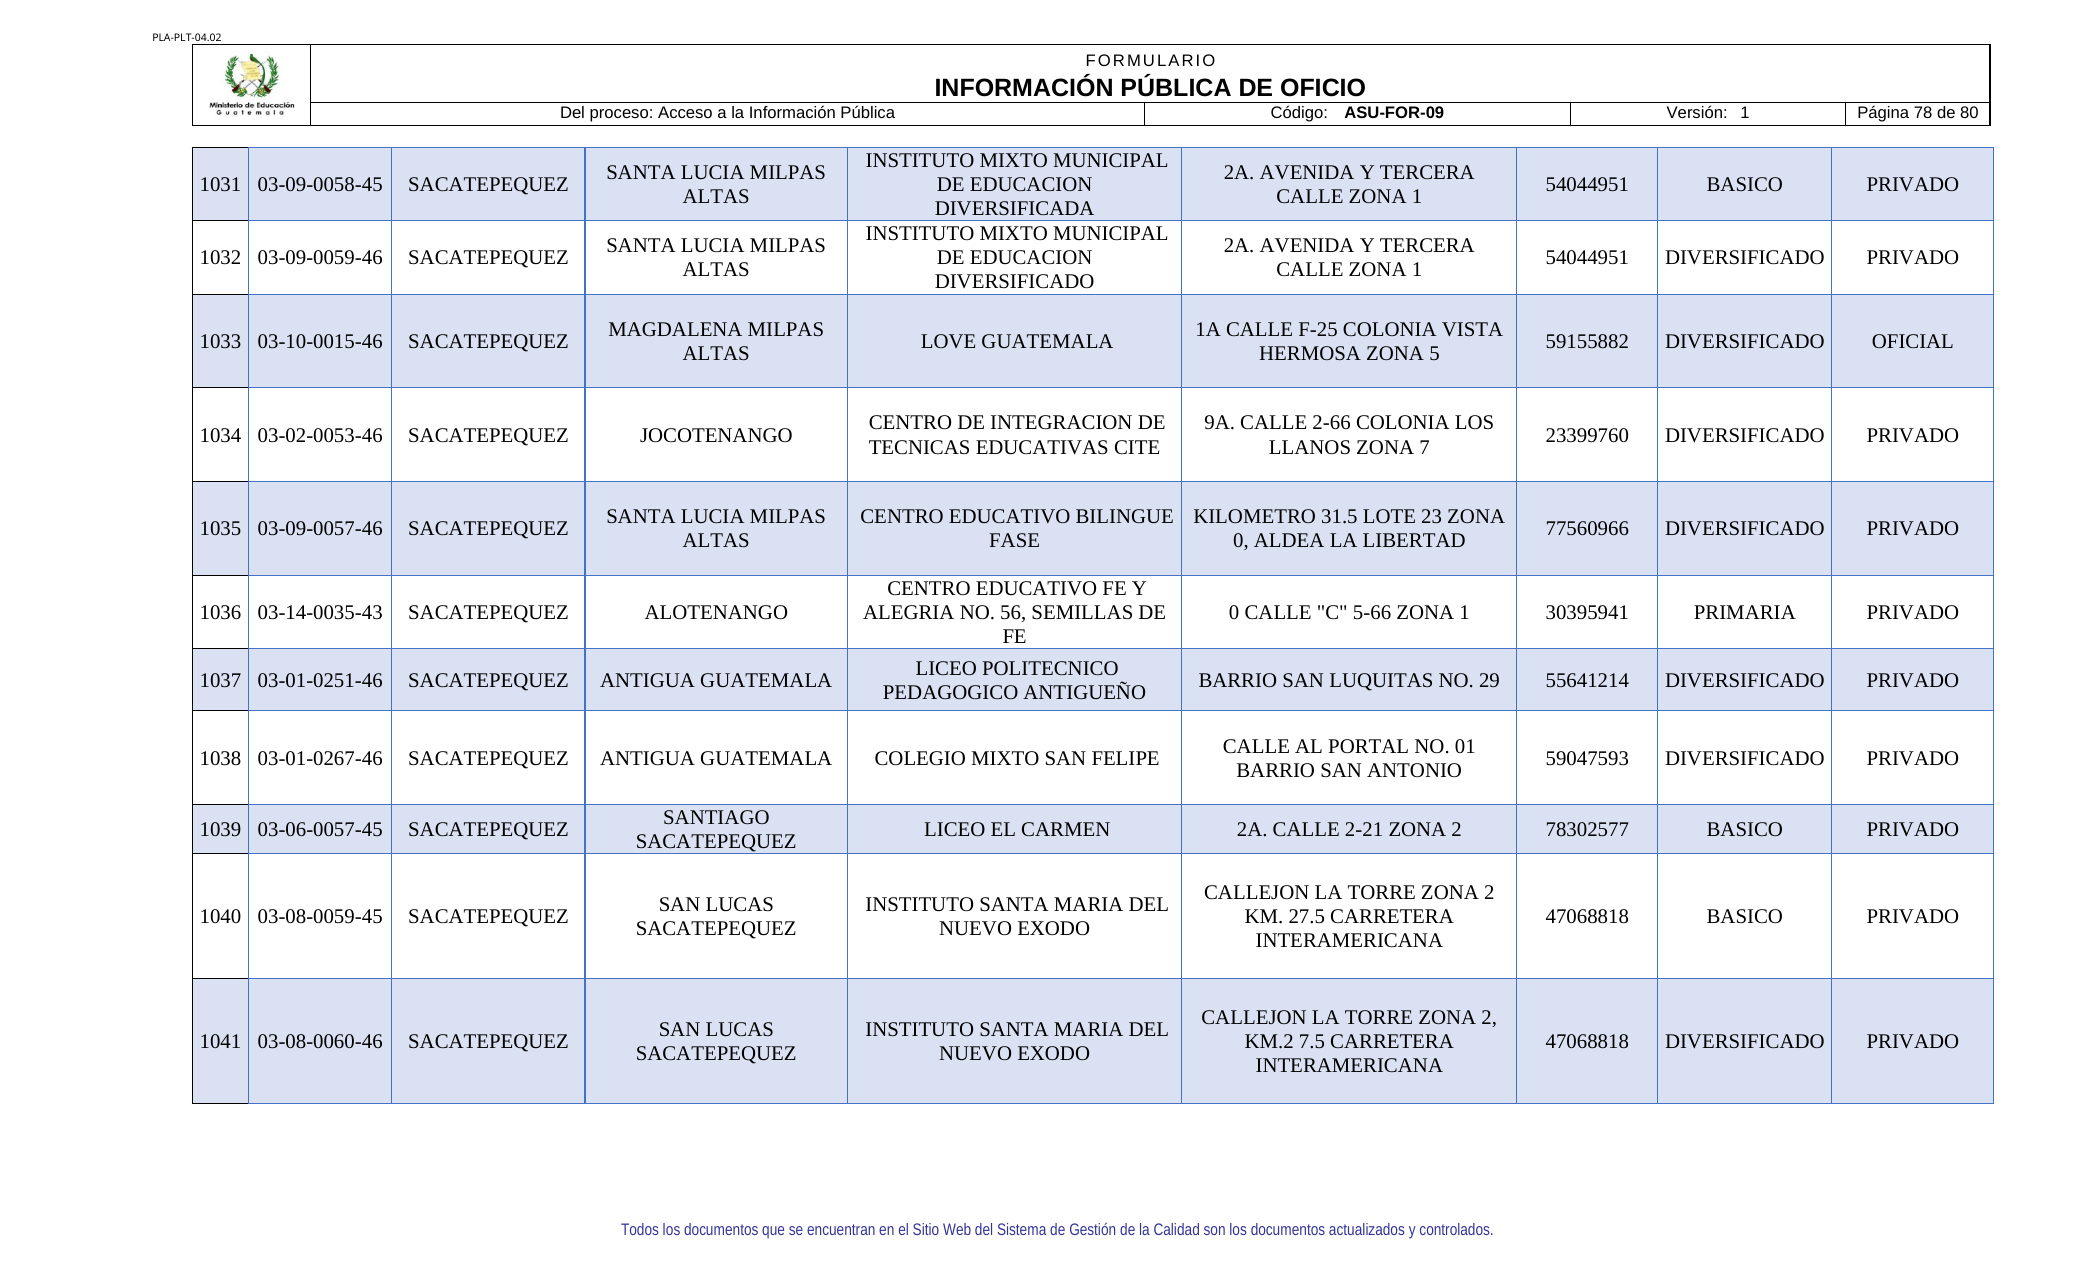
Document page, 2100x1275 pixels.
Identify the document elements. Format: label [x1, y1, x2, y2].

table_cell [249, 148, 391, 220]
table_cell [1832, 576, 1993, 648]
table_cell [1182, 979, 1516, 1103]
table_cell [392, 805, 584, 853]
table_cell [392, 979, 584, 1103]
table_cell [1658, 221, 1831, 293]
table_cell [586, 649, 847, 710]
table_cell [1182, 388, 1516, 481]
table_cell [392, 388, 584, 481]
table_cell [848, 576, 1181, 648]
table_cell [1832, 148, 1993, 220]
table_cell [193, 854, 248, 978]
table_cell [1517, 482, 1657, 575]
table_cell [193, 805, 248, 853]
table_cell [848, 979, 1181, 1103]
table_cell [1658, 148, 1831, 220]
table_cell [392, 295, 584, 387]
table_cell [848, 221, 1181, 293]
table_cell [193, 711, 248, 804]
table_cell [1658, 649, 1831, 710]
picture [208, 51, 295, 117]
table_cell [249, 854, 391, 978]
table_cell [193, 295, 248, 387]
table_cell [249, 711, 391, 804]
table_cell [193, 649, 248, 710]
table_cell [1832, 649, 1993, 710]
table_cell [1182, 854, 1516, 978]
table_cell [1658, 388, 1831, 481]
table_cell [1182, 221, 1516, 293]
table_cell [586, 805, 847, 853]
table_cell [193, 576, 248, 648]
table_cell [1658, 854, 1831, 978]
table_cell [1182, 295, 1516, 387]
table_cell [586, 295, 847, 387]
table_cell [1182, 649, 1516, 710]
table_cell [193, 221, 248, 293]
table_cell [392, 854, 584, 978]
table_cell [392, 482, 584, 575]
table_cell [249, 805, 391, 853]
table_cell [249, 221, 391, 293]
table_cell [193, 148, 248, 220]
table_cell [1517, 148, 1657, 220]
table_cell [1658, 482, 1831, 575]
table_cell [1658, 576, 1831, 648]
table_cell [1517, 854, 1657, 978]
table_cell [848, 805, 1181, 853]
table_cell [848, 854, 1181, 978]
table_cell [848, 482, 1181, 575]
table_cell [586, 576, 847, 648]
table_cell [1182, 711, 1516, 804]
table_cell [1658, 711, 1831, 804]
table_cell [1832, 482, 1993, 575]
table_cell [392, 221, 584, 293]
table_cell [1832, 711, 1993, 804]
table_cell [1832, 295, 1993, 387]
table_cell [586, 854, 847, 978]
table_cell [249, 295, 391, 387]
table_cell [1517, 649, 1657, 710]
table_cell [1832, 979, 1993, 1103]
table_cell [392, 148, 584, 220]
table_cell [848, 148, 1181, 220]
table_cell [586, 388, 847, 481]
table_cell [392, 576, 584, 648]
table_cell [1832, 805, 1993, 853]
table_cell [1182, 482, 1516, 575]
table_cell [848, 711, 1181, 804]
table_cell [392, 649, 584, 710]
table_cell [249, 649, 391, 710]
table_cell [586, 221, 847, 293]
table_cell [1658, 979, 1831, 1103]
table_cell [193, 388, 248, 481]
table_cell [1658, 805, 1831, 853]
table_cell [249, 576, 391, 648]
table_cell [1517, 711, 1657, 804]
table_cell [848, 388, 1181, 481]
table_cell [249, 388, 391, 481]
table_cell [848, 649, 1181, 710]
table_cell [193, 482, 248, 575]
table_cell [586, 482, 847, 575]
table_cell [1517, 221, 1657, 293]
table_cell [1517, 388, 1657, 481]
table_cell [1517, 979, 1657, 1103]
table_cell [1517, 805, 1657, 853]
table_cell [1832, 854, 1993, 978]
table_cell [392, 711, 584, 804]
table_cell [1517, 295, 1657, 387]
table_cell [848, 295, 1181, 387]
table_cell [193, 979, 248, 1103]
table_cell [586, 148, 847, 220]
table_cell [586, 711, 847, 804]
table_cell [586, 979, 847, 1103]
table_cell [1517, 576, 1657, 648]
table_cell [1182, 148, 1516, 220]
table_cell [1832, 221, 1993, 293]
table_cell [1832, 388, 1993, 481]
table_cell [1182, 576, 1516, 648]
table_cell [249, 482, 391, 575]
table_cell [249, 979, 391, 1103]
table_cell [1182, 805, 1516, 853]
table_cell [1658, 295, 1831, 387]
